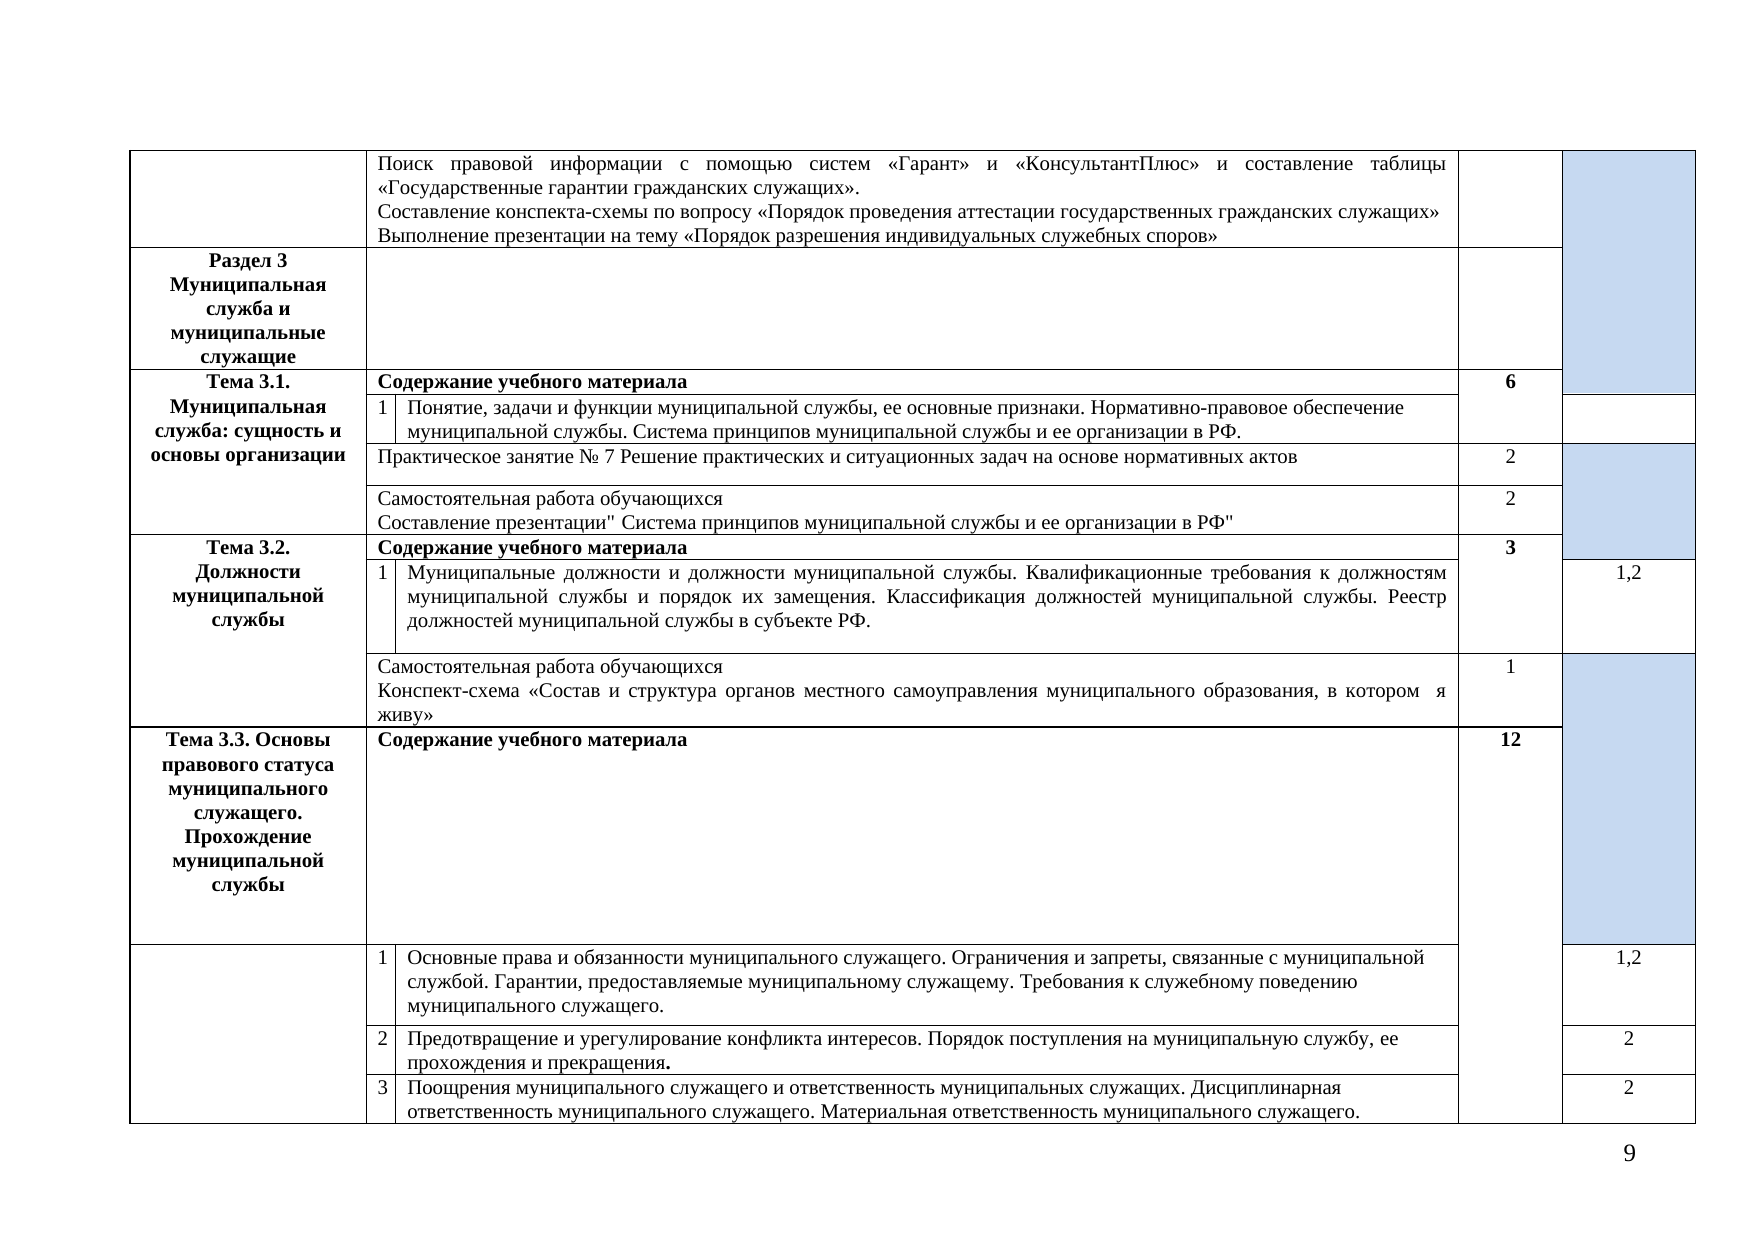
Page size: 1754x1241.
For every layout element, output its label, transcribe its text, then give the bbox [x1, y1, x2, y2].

table_cell Поощрения муниципального служащего и ответственность муниципальных служащих. Дисциплинарная ответственность муниципального служащего. Материальная ответственность муниципального служащего. [396, 1075, 1458, 1123]
table_cell Муниципальные должности и должности муниципальной службы. Квалификационные требования к должностям муниципальной службы и порядок их замещения. Классификация должностей муниципальной службы. Реестр должностей муниципальной службы в субъекте РФ. [396, 560, 1458, 653]
table_cell Понятие, задачи и функции муниципальной службы, ее основные признаки. Нормативно-правовое обеспечение муниципальной службы. Система принципов муниципальной службы и ее организации в РФ. [396, 395, 1458, 443]
table_cell Самостоятельная работа обучающихся Составление презентации" Система принципов муниципальной службы и ее организации в РФ" [367, 486, 1458, 534]
table_cell 2 [1459, 486, 1562, 534]
table_cell 2 [1563, 1026, 1695, 1074]
table_cell 3 [1459, 535, 1562, 653]
table_cell Тема 3.1. Муниципальная служба: сущность и основы организации [131, 370, 366, 534]
table_cell 2 [367, 1026, 395, 1074]
table_cell [131, 945, 366, 1123]
table_cell [1459, 248, 1562, 368]
table_cell 3 [367, 1075, 395, 1123]
table_cell Предотвращение и урегулирование конфликта интересов. Порядок поступления на муниципальную службу, ее прохождения и прекращения. [396, 1026, 1458, 1074]
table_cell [367, 151, 1458, 247]
table_cell Основные права и обязанности муниципального служащего. Ограничения и запреты, связанные с муниципальной службой. Гарантии, предоставляемые муниципальному служащему. Требования к служебному поведению муниципального служащего. [396, 945, 1458, 1024]
table_cell 1 [1459, 654, 1562, 726]
table_cell Содержание учебного материала [367, 535, 1458, 559]
table_cell [1563, 654, 1695, 944]
table_cell Содержание учебного материала [367, 728, 1458, 944]
table_cell 6 [1459, 370, 1562, 443]
table_cell Содержание учебного материала [367, 370, 1458, 393]
table_cell [1563, 444, 1695, 559]
table_cell 1 [367, 945, 395, 1024]
table_cell 1,2 [1563, 560, 1695, 653]
table_cell Тема 3.2. Должности муниципальной службы [131, 535, 366, 726]
table_cell [367, 248, 1458, 368]
table_cell 2 [1459, 444, 1562, 485]
table_cell [1563, 395, 1695, 443]
table_cell 1,2 [1563, 945, 1695, 1024]
table_cell 1 [367, 560, 395, 653]
table_cell 7 [1459, 151, 1562, 247]
table_cell 1 [367, 395, 395, 443]
table_cell 12 [1459, 728, 1562, 1123]
table_cell 2 [1563, 1075, 1695, 1123]
table_cell Практическое занятие № 7 Решение практических и ситуационных задач на основе нормативных актов [367, 444, 1458, 485]
table_cell Раздел 3 Муниципальная служба и муниципальные служащие [131, 248, 366, 368]
table_cell Тема 3.3. Основы правового статуса муниципального служащего. Прохождение муниципальной службы [131, 728, 366, 944]
table_cell Самостоятельная работа обучающихся Конспект-схема «Состав и структура органов местного самоуправления муниципального образования, в котором я живу» [367, 654, 1458, 726]
